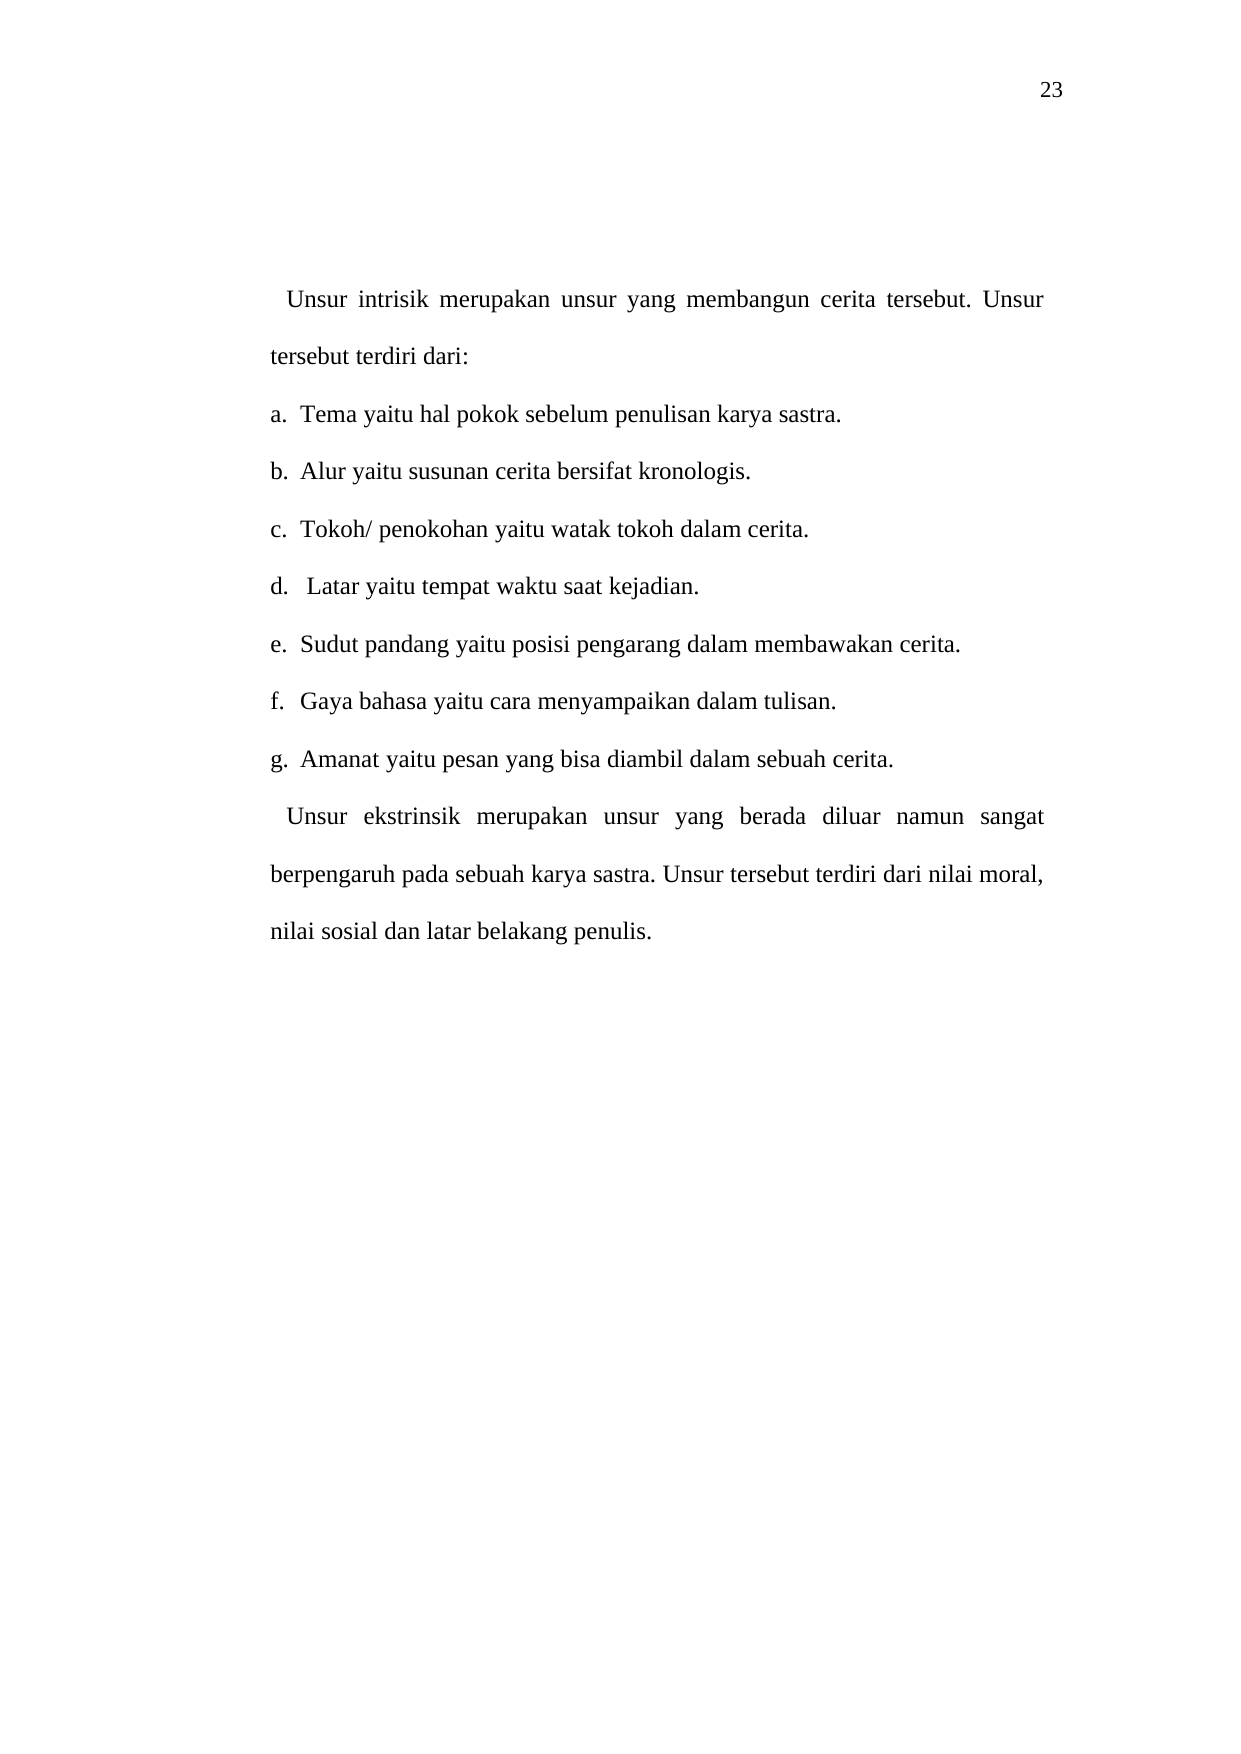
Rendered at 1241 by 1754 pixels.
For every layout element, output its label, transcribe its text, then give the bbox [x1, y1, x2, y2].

list Amanat yaitu pesan yang bisa diambil dalam sebuah cerita. [270, 744, 1090, 772]
list Sudut pandang yaitu posisi pengarang dalam membawakan cerita. [270, 629, 1090, 657]
list Latar yaitu tempat waktu saat kejadian. [270, 571, 1090, 600]
list Gaya bahasa yaitu cara menyampaikan dalam tulisan. [270, 686, 1090, 715]
list Tokoh/ penokohan yaitu watak tokoh dalam cerita. [270, 514, 1090, 542]
list Alur yaitu susunan cerita bersifat kronologis. [270, 456, 1090, 485]
text Unsur ekstrinsik merupakan unsur yang berada diluar namun sangat berpengaruh pada sebuah karya sastra. Unsur tersebut terdiri dari nilai moral, nilai sosial dan latar belakang penulis. [270, 801, 1044, 945]
list Tema yaitu hal pokok sebelum penulisan karya sastra. [270, 399, 1090, 427]
text Unsur intrisik merupakan unsur yang membangun cerita tersebut. Unsur tersebut terdiri dari: [270, 284, 1044, 370]
